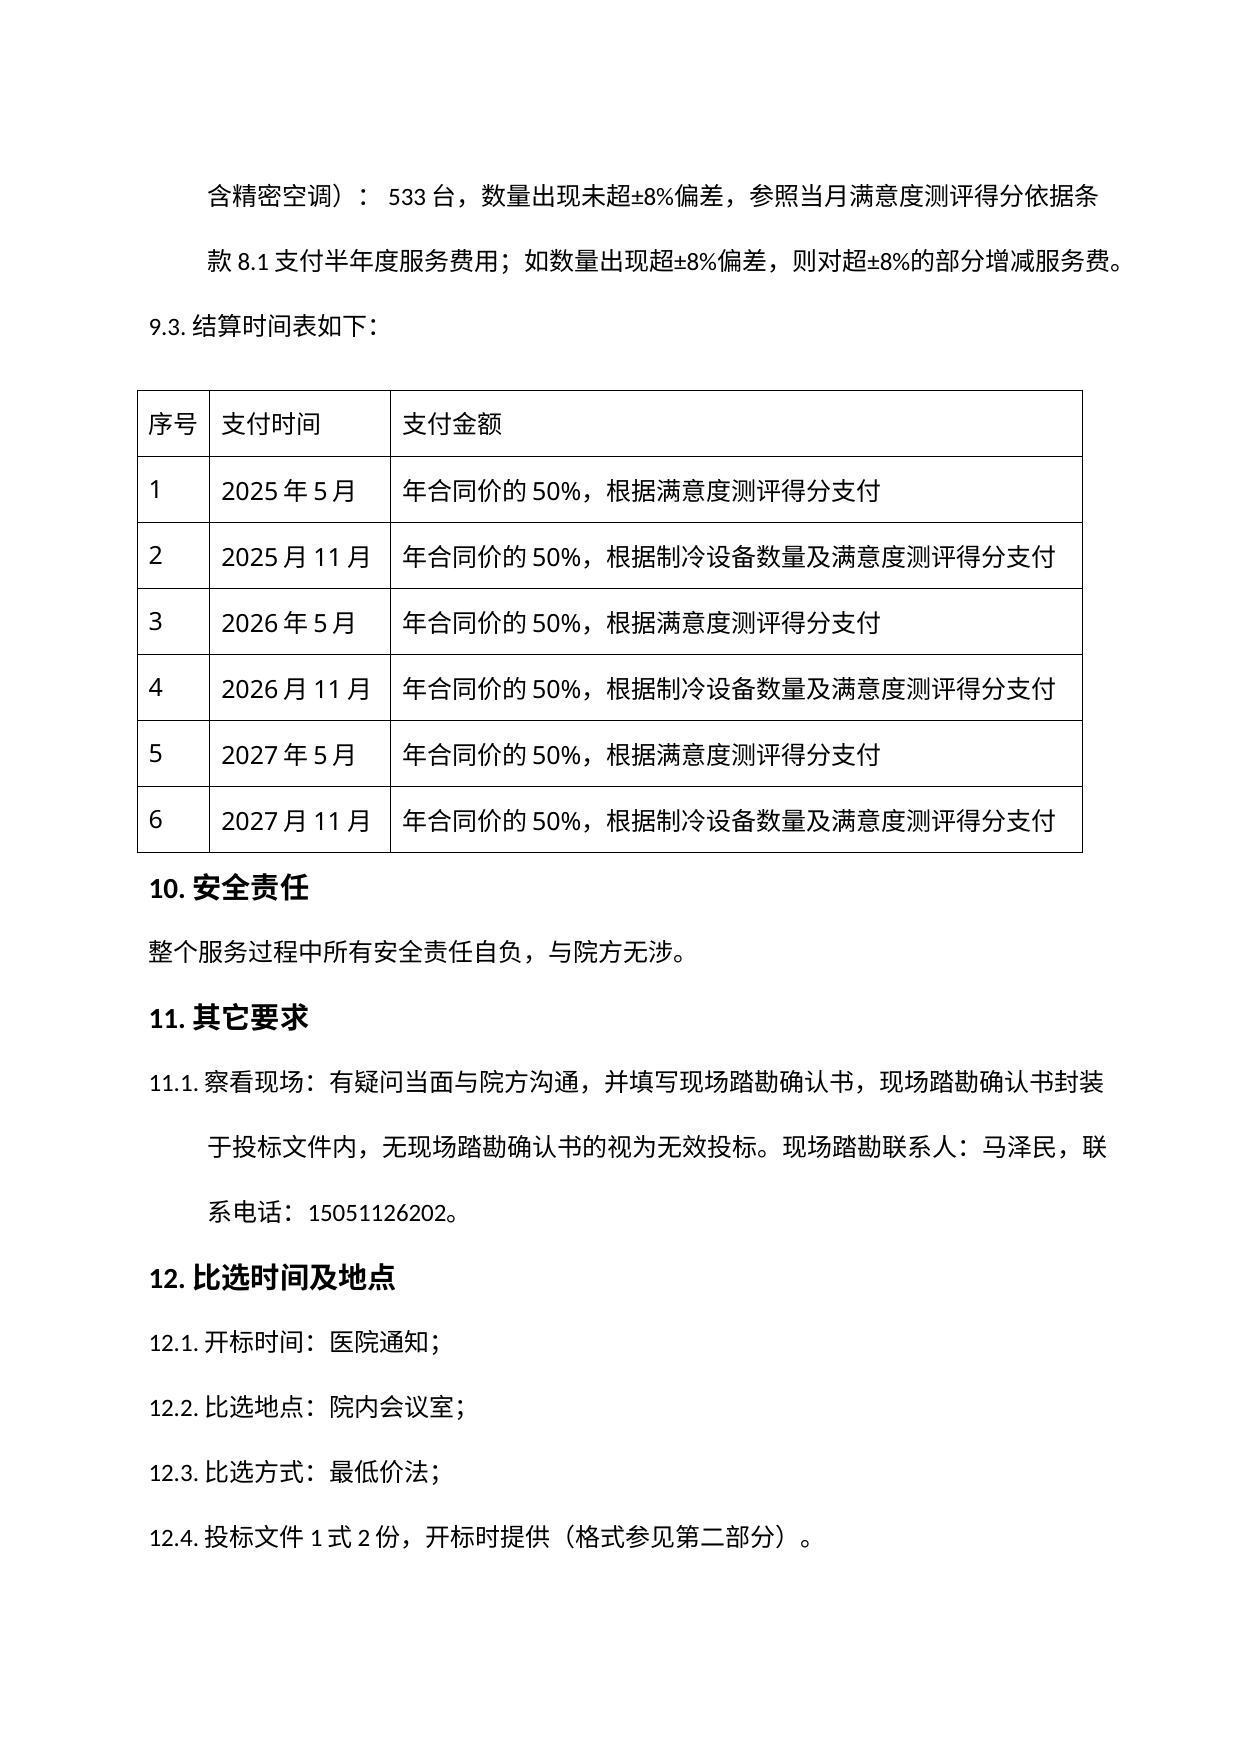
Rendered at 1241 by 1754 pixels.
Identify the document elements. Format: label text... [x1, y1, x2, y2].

table_cell 2026月11月 [210, 655, 390, 720]
list 整个服务过程中所有安全责任自负，与院方无涉。 [148, 918, 1121, 983]
list 开标时间：医院通知； [148, 1308, 1121, 1373]
list 安全责任 [148, 853, 1121, 918]
list 比选方式：最低价法； [148, 1438, 1121, 1503]
table_cell 2027月11月 [210, 787, 390, 852]
table_cell 3 [138, 589, 209, 654]
table_cell 年合同价的50%，根据制冷设备数量及满意度测评得分支付 [391, 523, 1082, 588]
table_header 序号 [138, 391, 209, 456]
table_cell 6 [138, 787, 209, 852]
table_cell 1 [138, 457, 209, 522]
table_cell 2026年5月 [210, 589, 390, 654]
list 比选时间及地点 [148, 1243, 1121, 1308]
table_cell 2 [138, 523, 209, 588]
table_cell 4 [138, 655, 209, 720]
list 察看现场：有疑问当面与院方沟通，并填写现场踏勘确认书，现场踏勘确认书封装于投标文件内，无现场踏勘确认书的视为无效投标。现场踏勘联系人：马泽民，联系电话：15051126202。 [148, 1048, 1121, 1243]
table_cell 年合同价的50%，根据制冷设备数量及满意度测评得分支付 [391, 787, 1082, 852]
table_header 支付时间 [210, 391, 390, 456]
table_cell 2025年5月 [210, 457, 390, 522]
list 投标文件1式2份，开标时提供（格式参见第二部分）。 [148, 1503, 1121, 1568]
table_cell 2027年5月 [210, 721, 390, 786]
table_header 支付金额 [391, 391, 1082, 456]
table_cell 年合同价的50%，根据满意度测评得分支付 [391, 721, 1082, 786]
table_cell 5 [138, 721, 209, 786]
list 其它要求 [148, 983, 1121, 1048]
list 结算时间表如下： [148, 292, 1121, 357]
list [148, 162, 1121, 292]
table_cell 年合同价的50%，根据制冷设备数量及满意度测评得分支付 [391, 655, 1082, 720]
table_cell 2025月11月 [210, 523, 390, 588]
list 比选地点：院内会议室； [148, 1373, 1121, 1438]
table_cell 年合同价的50%，根据满意度测评得分支付 [391, 457, 1082, 522]
table_cell 年合同价的50%，根据满意度测评得分支付 [391, 589, 1082, 654]
